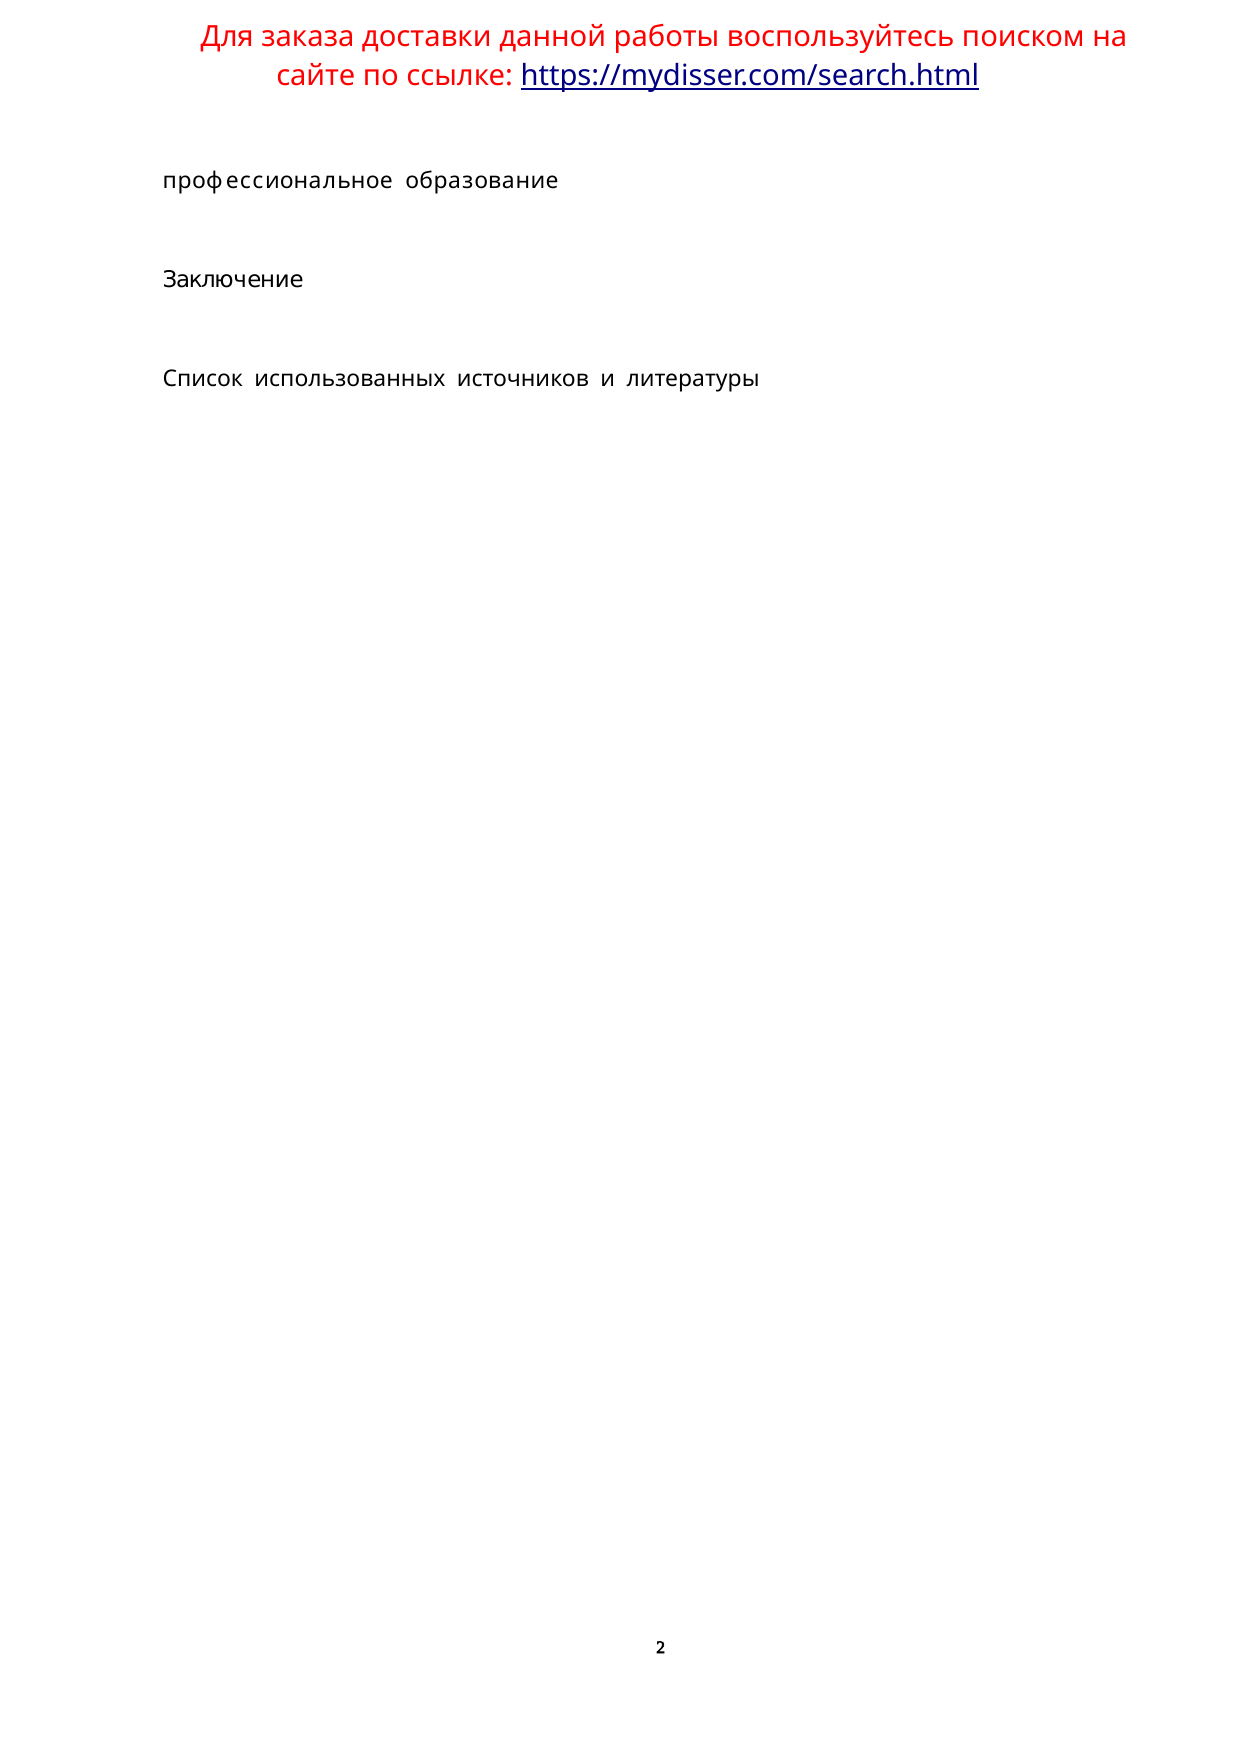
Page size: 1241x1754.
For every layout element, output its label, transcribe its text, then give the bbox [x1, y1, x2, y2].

text Список использованных источников и литературы [103, 363, 1152, 392]
text Заключение [103, 264, 1152, 292]
text профессиональное образование [103, 164, 1152, 193]
